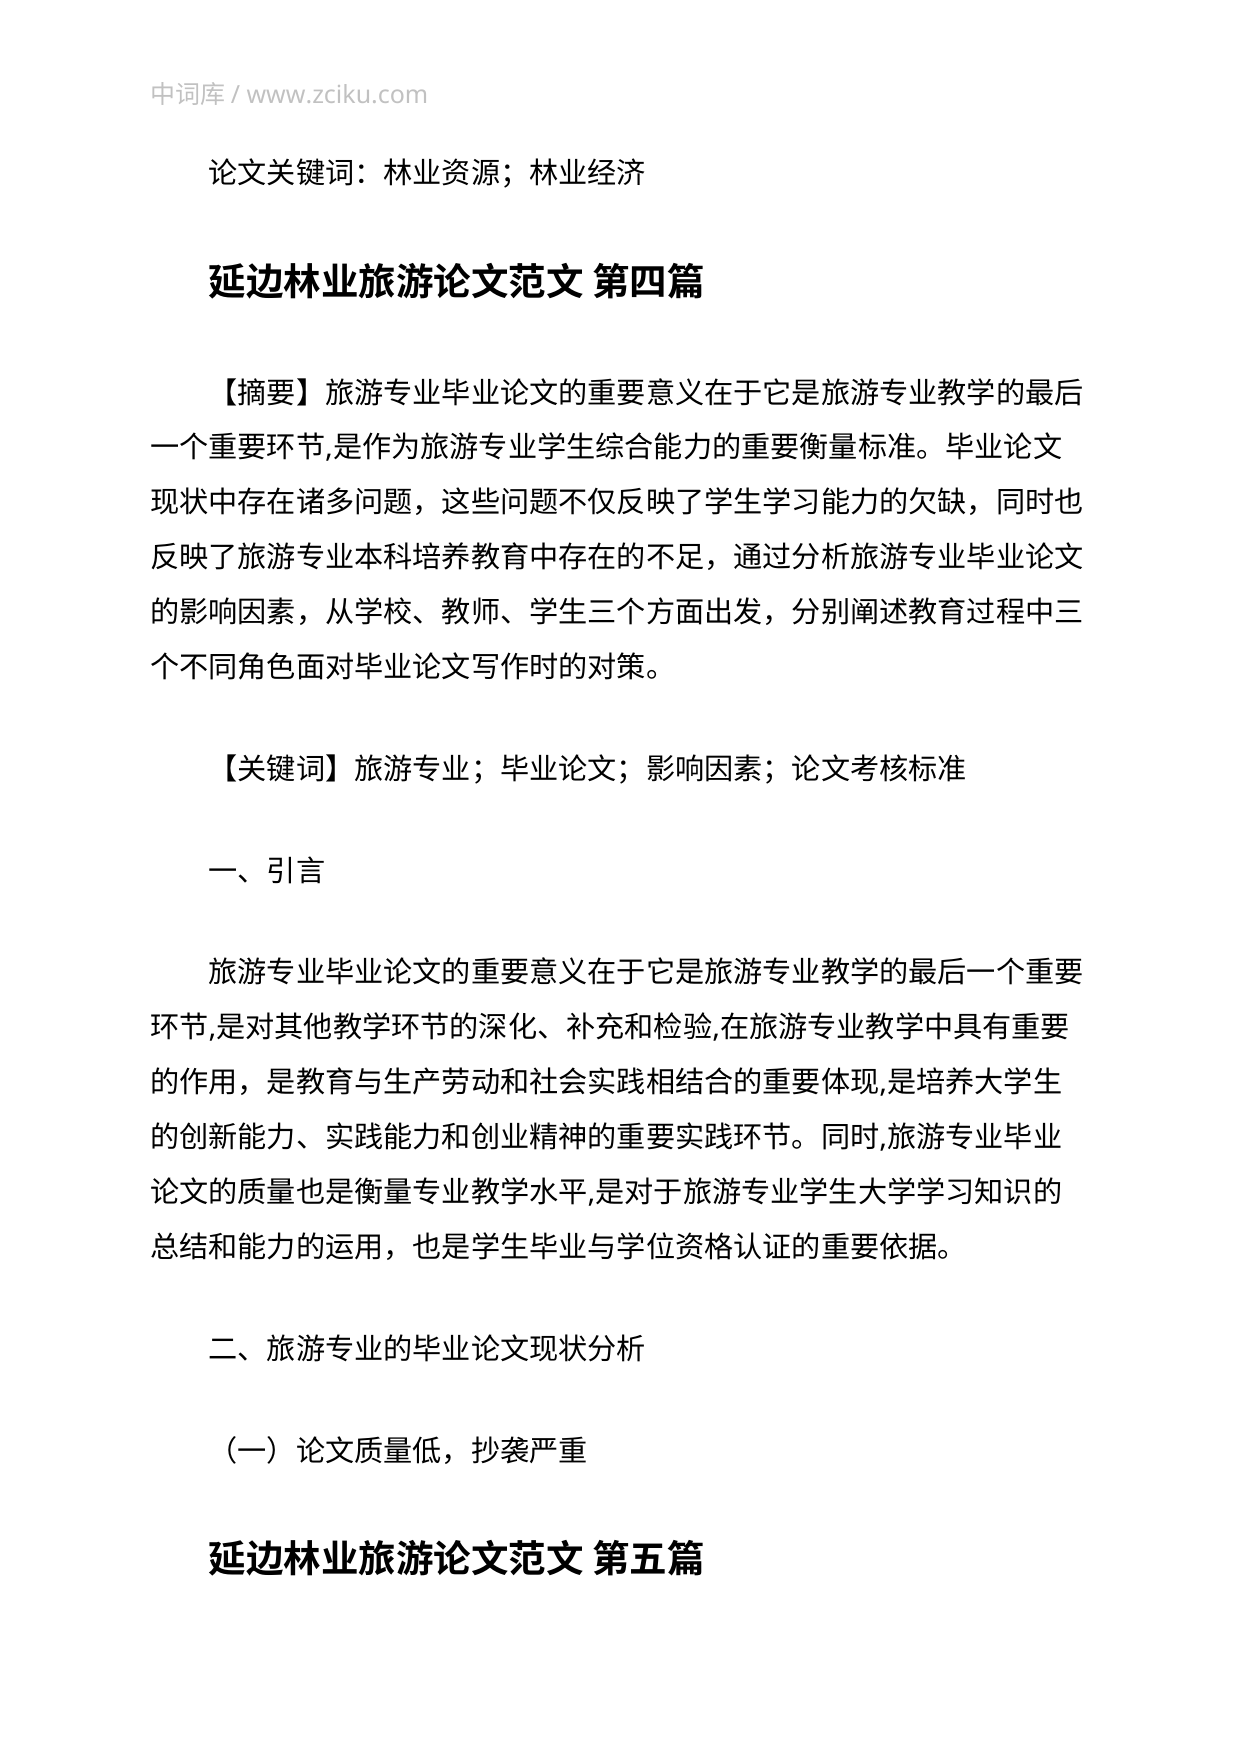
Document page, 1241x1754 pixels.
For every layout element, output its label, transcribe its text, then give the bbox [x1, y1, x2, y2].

text 【关键词】旅游专业；毕业论文；影响因素；论文考核标准 [150, 746, 1090, 788]
text 旅游专业毕业论文的重要意义在于它是旅游专业教学的最后一个重要环节,是对其他教学环节的深化、补充和检验,在旅游专业教学中具有重要的作用，是教育与生产劳动和社会实践相结合的重要体现,是培养大学生的创新能力、实践能力和创业精神的重要实践环节。同时,旅游专业毕业论文的质量也是衡量专业教学水平,是对于旅游专业学生大学学习知识的总结和能力的运用，也是学生毕业与学位资格认证的重要依据。 [150, 949, 1090, 1266]
text （一）论文质量低，抄袭严重 [150, 1427, 1090, 1470]
text 【摘要】旅游专业毕业论文的重要意义在于它是旅游专业教学的最后一个重要环节,是作为旅游专业学生综合能力的重要衡量标准。毕业论文现状中存在诸多问题，这些问题不仅反映了学生学习能力的欠缺，同时也反映了旅游专业本科培养教育中存在的不足，通过分析旅游专业毕业论文的影响因素，从学校、教师、学生三个方面出发，分别阐述教育过程中三个不同角色面对毕业论文写作时的对策。 [150, 369, 1090, 686]
text 一、引言 [150, 847, 1090, 889]
text 二、旅游专业的毕业论文现状分析 [150, 1326, 1090, 1368]
text 论文关键词：林业资源；林业经济 [150, 150, 1090, 192]
text 延边林业旅游论文范文 第五篇 [150, 1529, 1090, 1583]
text 延边林业旅游论文范文 第四篇 [150, 252, 1090, 306]
